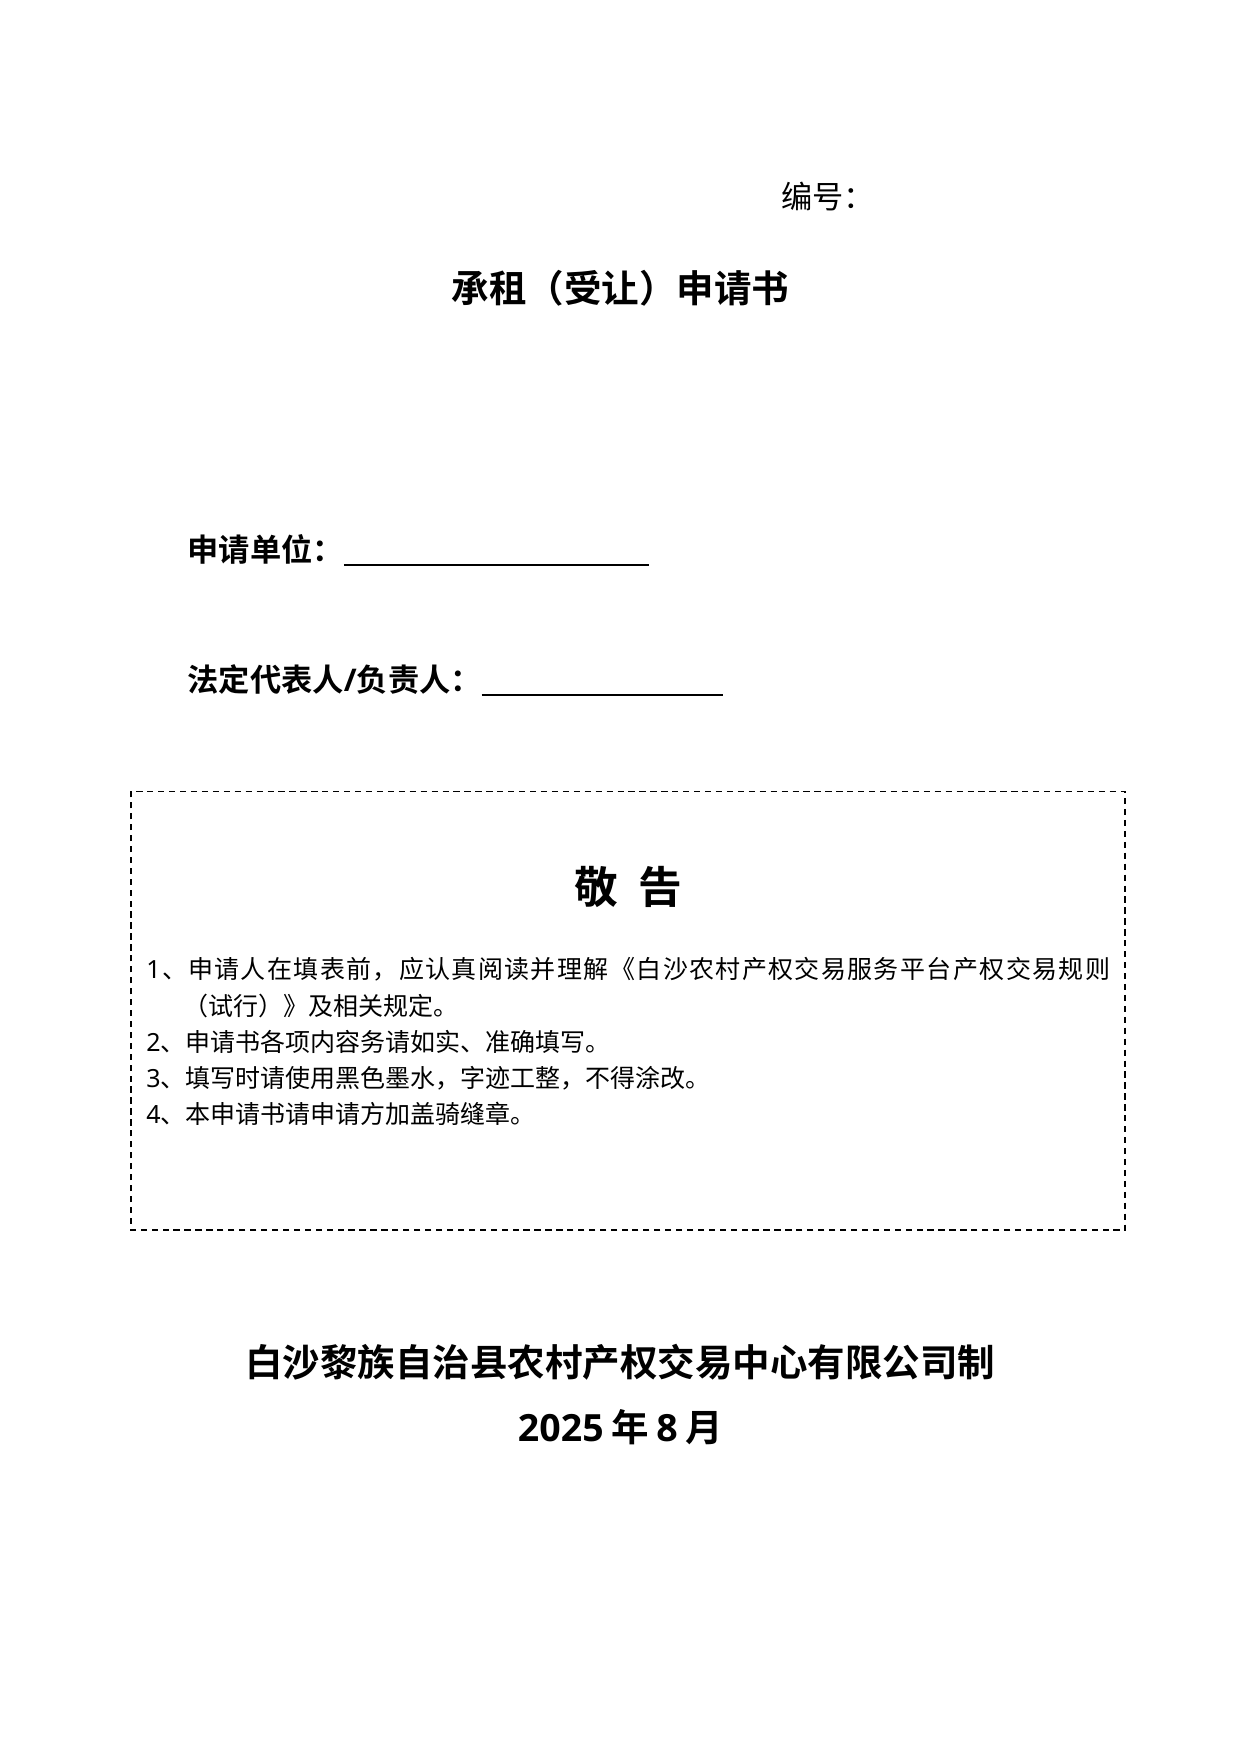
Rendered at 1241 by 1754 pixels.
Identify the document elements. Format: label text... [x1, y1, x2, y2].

text 2025年8月 [187, 1393, 1053, 1458]
text 编号： [187, 162, 1053, 227]
text 白沙黎族自治县农村产权交易中心有限公司制 [187, 1328, 1053, 1393]
text 申请单位： [187, 515, 1053, 580]
text 法定代表人/负责人： [187, 645, 1053, 710]
subtitle 承租（受让）申请书 [187, 254, 1053, 319]
